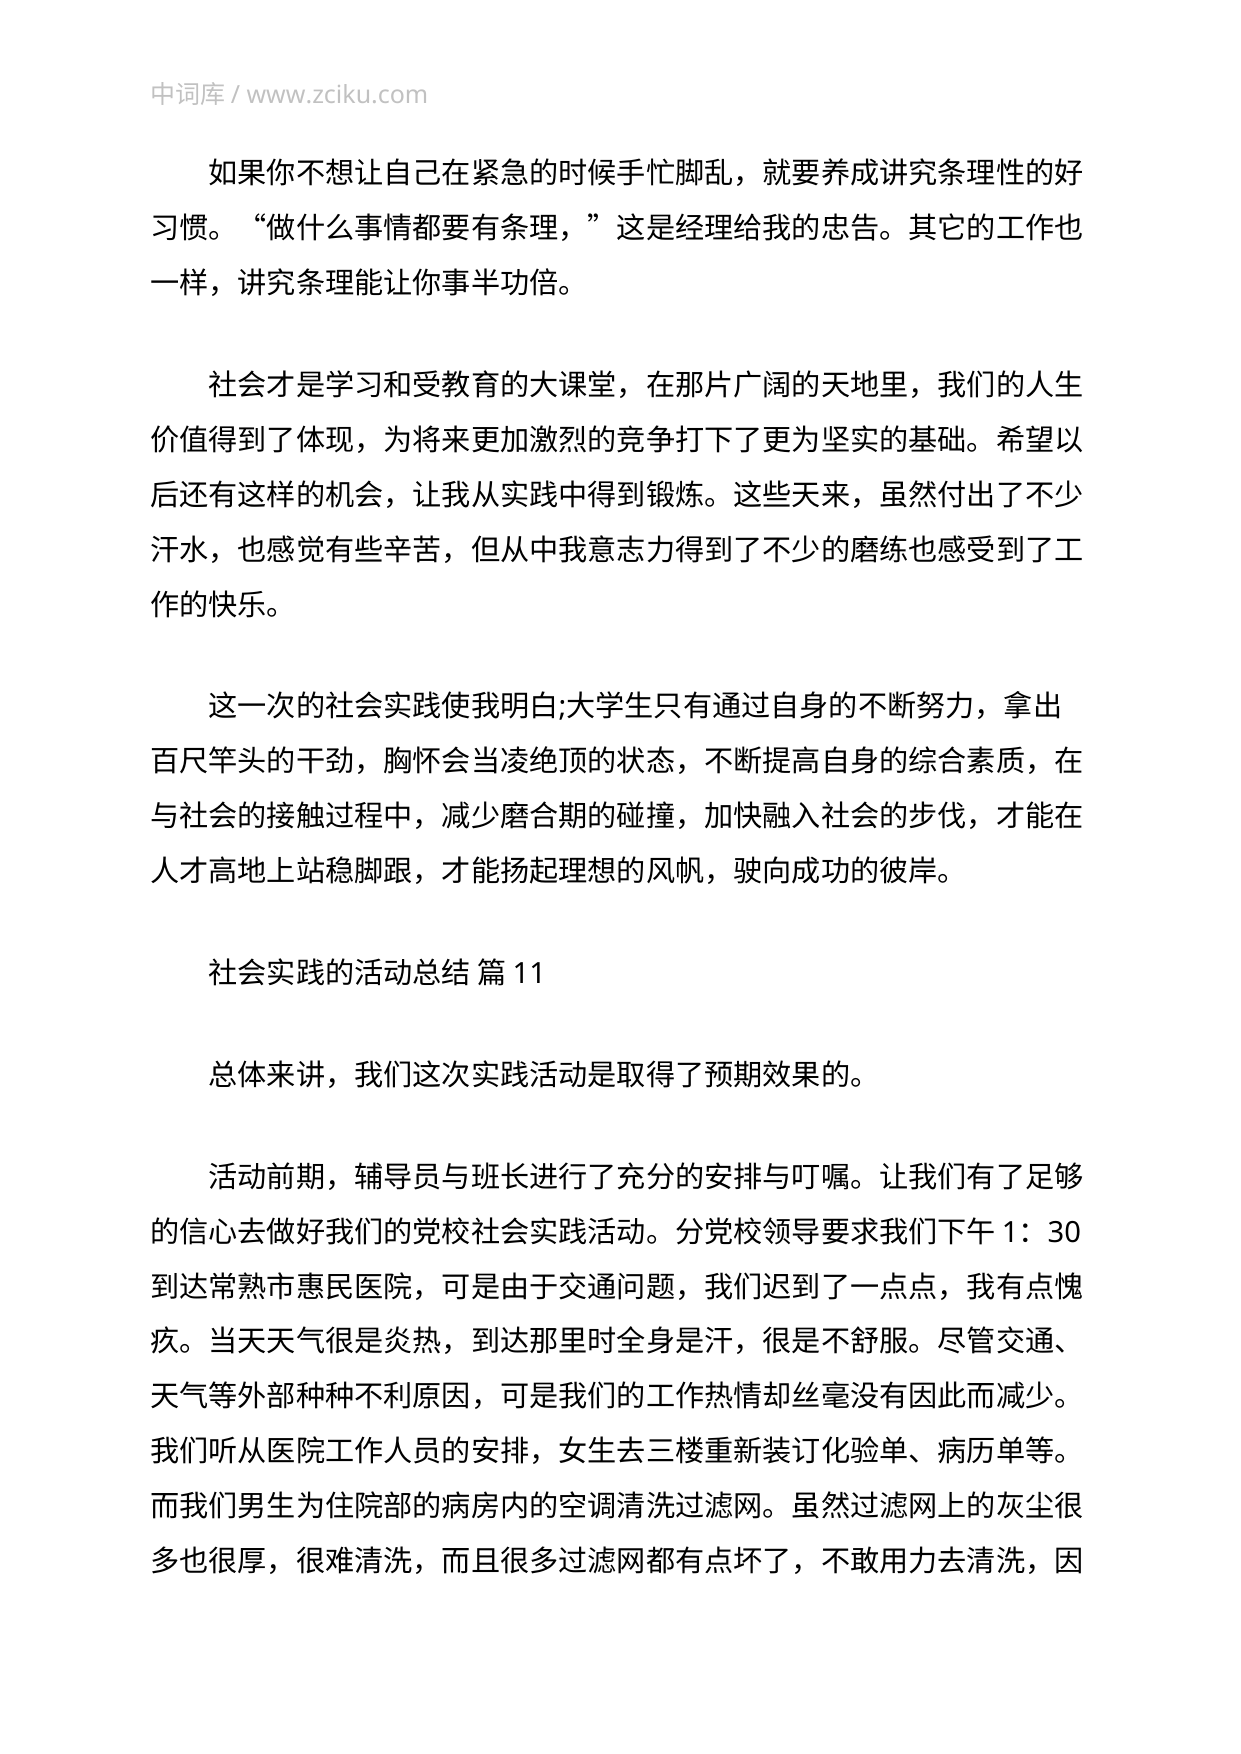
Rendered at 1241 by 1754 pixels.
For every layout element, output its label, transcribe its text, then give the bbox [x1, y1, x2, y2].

text 社会实践的活动总结 篇11 [150, 949, 1090, 992]
text 社会才是学习和受教育的大课堂，在那片广阔的天地里，我们的人生价值得到了体现，为将来更加激烈的竞争打下了更为坚实的基础。希望以后还有这样的机会，让我从实践中得到锻炼。这些天来，虽然付出了不少汗水，也感觉有些辛苦，但从中我意志力得到了不少的磨练也感受到了工作的快乐。 [150, 362, 1090, 623]
text 这一次的社会实践使我明白;大学生只有通过自身的不断努力，拿出百尺竿头的干劲，胸怀会当凌绝顶的状态，不断提高自身的综合素质，在与社会的接触过程中，减少磨合期的碰撞，加快融入社会的步伐，才能在人才高地上站稳脚跟，才能扬起理想的风帆，驶向成功的彼岸。 [150, 683, 1090, 890]
text 总体来讲，我们这次实践活动是取得了预期效果的。 [150, 1051, 1090, 1094]
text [150, 1153, 1090, 1580]
text 如果你不想让自己在紧急的时候手忙脚乱，就要养成讲究条理性的好习惯。“做什么事情都要有条理，”这是经理给我的忠告。其它的工作也一样，讲究条理能让你事半功倍。 [150, 150, 1090, 302]
